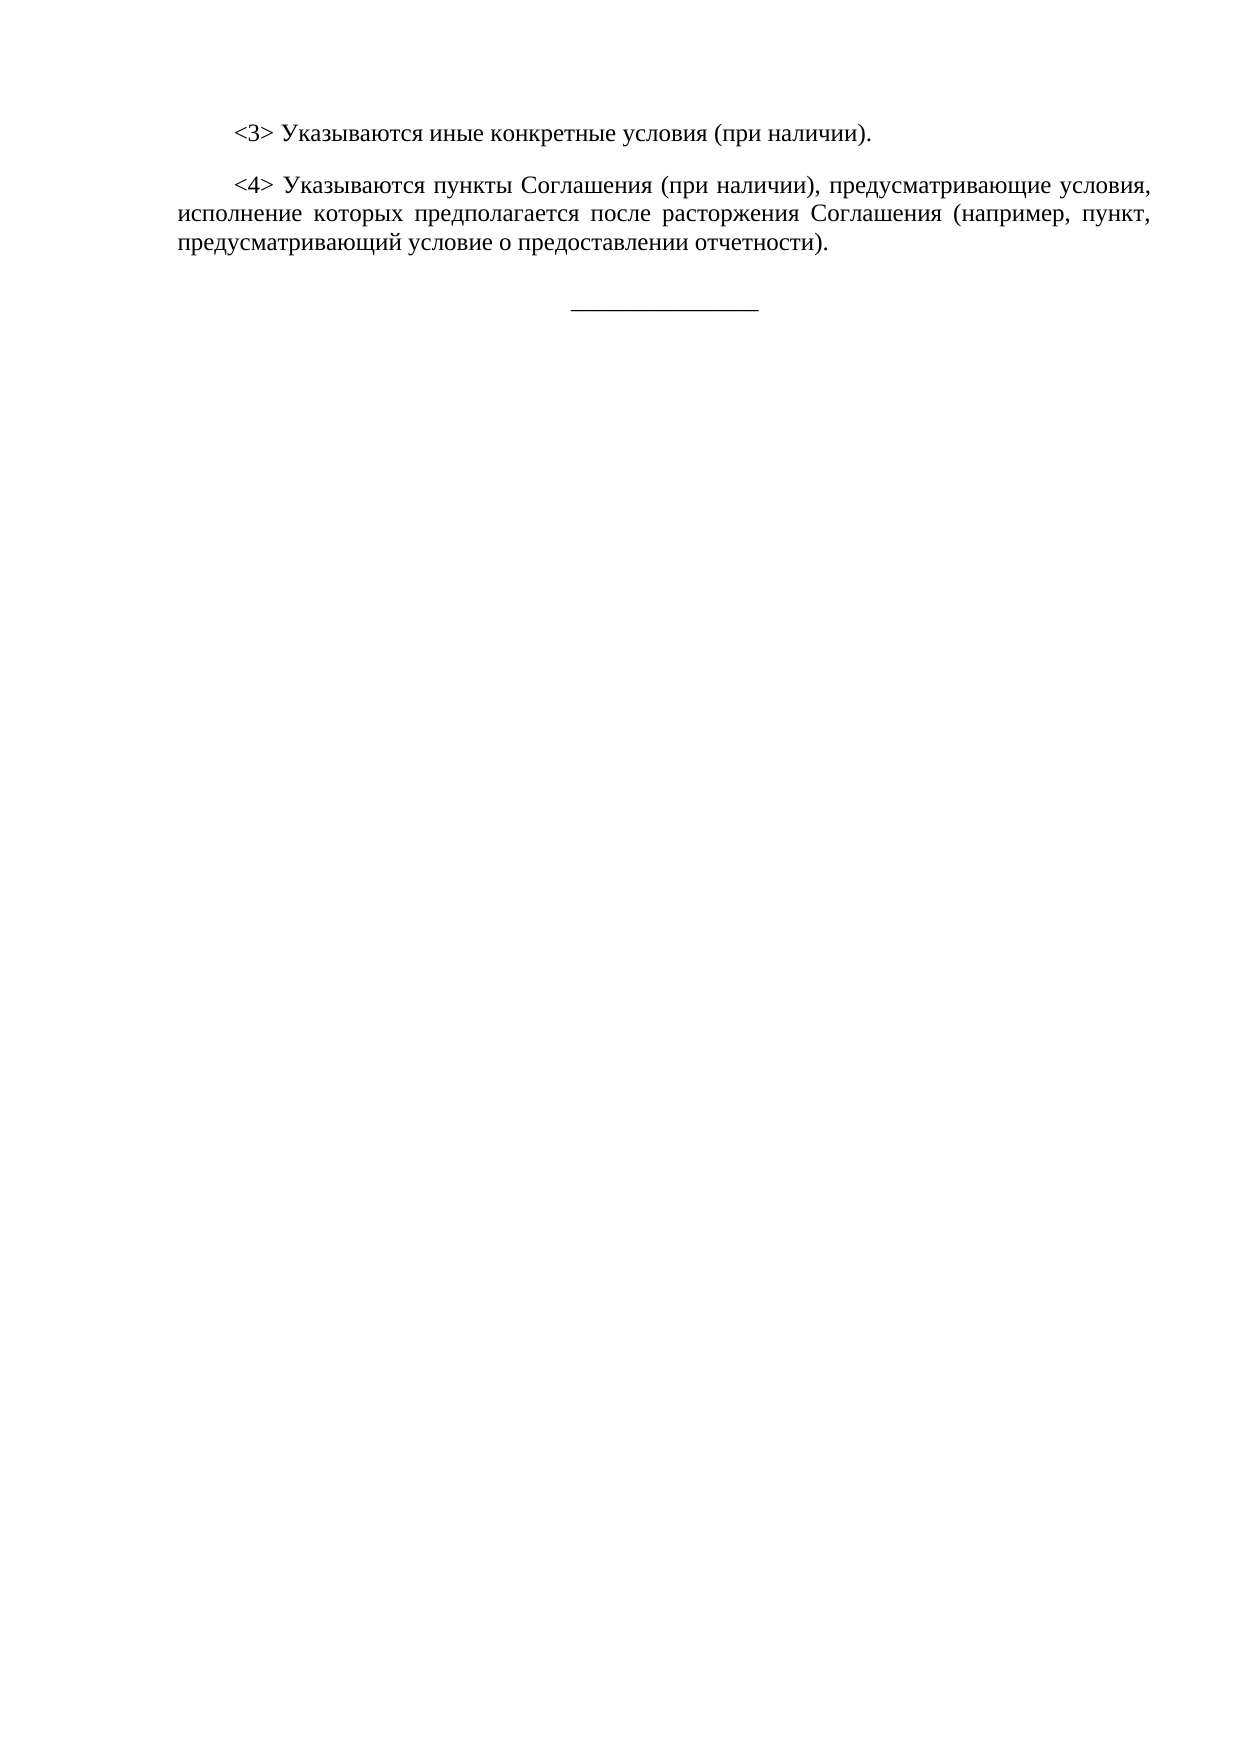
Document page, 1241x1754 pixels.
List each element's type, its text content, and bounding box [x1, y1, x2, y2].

text <3> Указываются иные конкретные условия (при наличии). [177, 118, 1152, 147]
text <4> Указываются пункты Соглашения (при наличии), предусматривающие условия, исполнение которых предполагается после расторжения Соглашения (например, пункт, предусматривающий условие о предоставлении отчетности). [177, 170, 1152, 256]
text _______________ [177, 285, 1152, 313]
